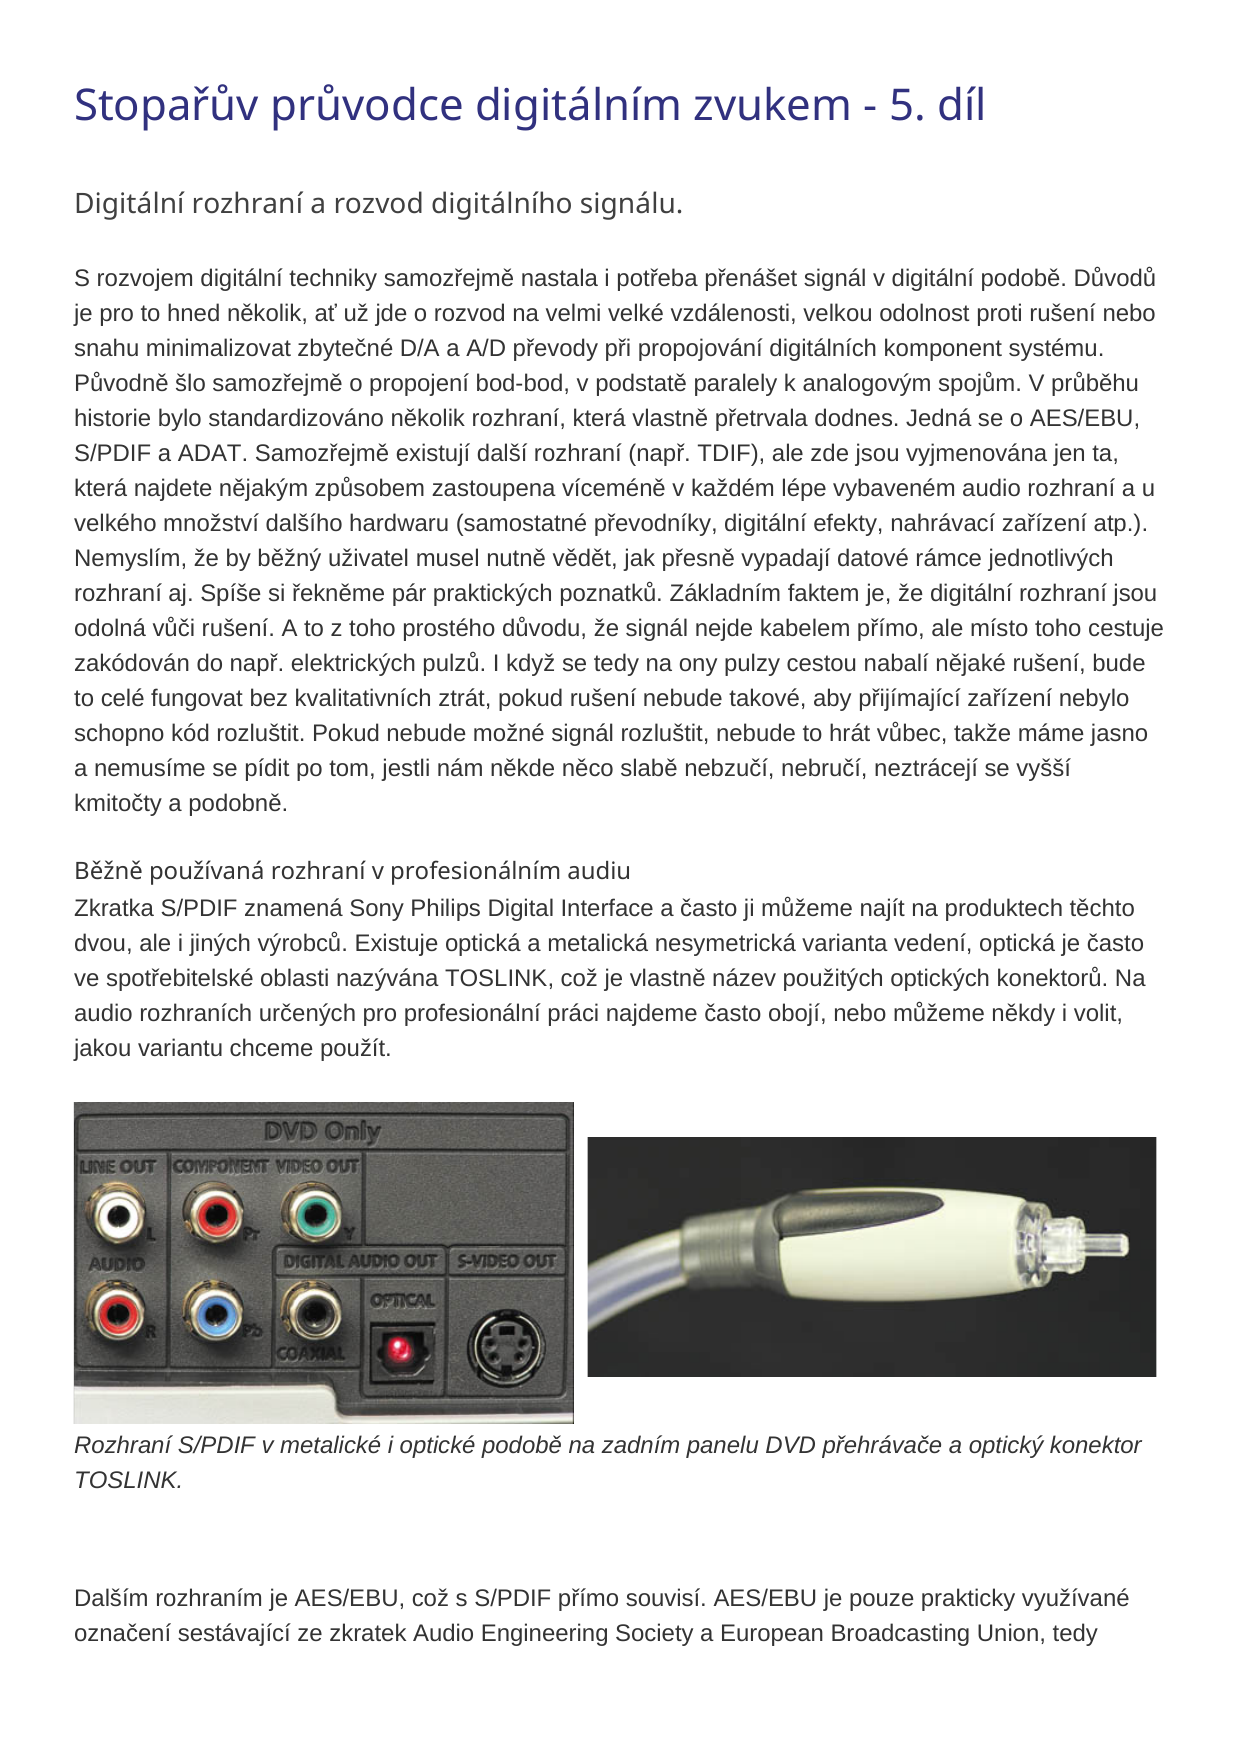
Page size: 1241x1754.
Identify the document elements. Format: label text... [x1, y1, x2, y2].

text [74, 1576, 1167, 1646]
text Digitální rozhraní a rozvod digitálního signálu. S rozvojem digitální techniky samozřejmě nastala i potřeba přenášet signál v digitální podobě. Důvodů je pro to hned několik, ať už jde o rozvod na velmi velké vzdálenosti, velkou odolnost proti rušení nebo snahu minimalizovat zbytečné D/A a A/D převody při propojování digitálních komponent systému. Původně šlo samozřejmě o propojení bod-bod, v podstatě paralely k analogovým spojům. V průběhu historie bylo standardizováno několik rozhraní, která vlastně přetrvala dodnes. Jedná se o AES/EBU, S/PDIF a ADAT. Samozřejmě existují další rozhraní (např. TDIF), ale zde jsou vyjmenována jen ta, která najdete nějakým způsobem zastoupena víceméně v každém lépe vybaveném audio rozhraní a u velkého množství dalšího hardwaru (samostatné převodníky, digitální efekty, nahrávací zařízení atp.). Nemyslím, že by běžný uživatel musel nutně vědět, jak přesně vypadají datové rámce jednotlivých rozhraní aj. Spíše si řekněme pár praktických poznatků. Základním faktem je, že digitální rozhraní jsou odolná vůči rušení. A to z toho prostého důvodu, že signál nejde kabelem přímo, ale místo toho cestuje zakódován do např. elektrických pulzů. I když se tedy na ony pulzy cestou nabalí nějaké rušení, bude to celé fungovat bez kvalitativních ztrát, pokud rušení nebude takové, aby přijímající zařízení nebylo schopno kód rozluštit. Pokud nebude možné signál rozluštit, nebude to hrát vůbec, takže máme jasno a nemusíme se pídit po tom, jestli nám někde něco slabě nebzučí, nebručí, neztrácejí se vyšší kmitočty a podobně. Běžně používaná rozhraní v profesionálním audiu Zkratka S/PDIF znamená Sony Philips Digital Interface a často ji můžeme najít na produktech těchto dvou, ale i jiných výrobců. Existuje optická a metalická nesymetrická varianta vedení, optická je často ve spotřebitelské oblasti nazývána TOSLINK, což je vlastně název použitých optických konektorů. Na audio rozhraních určených pro profesionální práci najdeme často obojí, nebo můžeme někdy i volit, jakou variantu chceme použít. [74, 183, 1167, 1061]
picture [587, 1137, 1157, 1377]
picture [73, 1102, 574, 1424]
text Stopařův průvodce digitálním zvukem - 5. díl [74, 74, 1167, 133]
